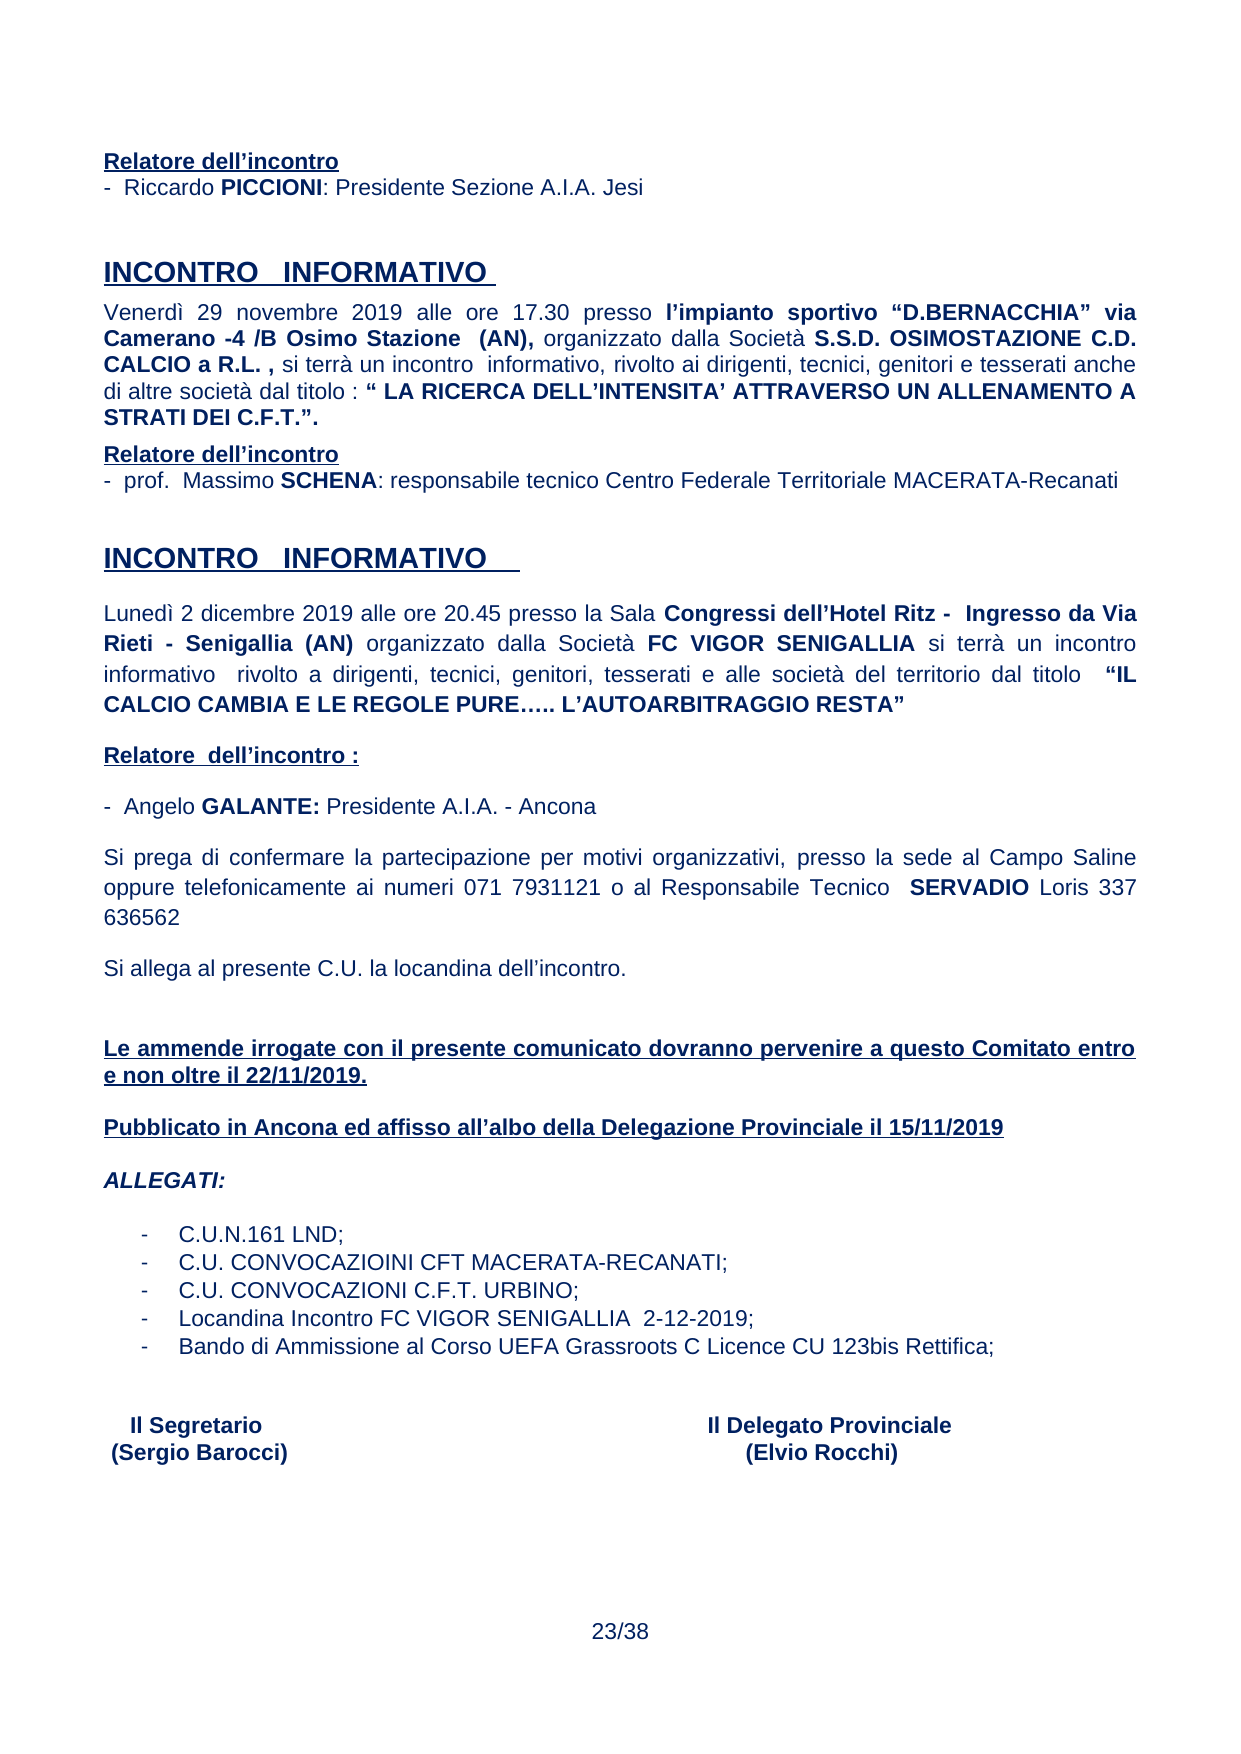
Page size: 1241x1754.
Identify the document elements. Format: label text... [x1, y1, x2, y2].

text Relatore dell’incontro [103, 148, 1137, 174]
text Le ammende irrogate con il presente comunicato dovranno pervenire a questo Comitato entro e non oltre il 22/11/2019. [103, 1035, 1137, 1088]
list Locandina Incontro FC VIGOR SENIGALLIA 2-12-2019; [141, 1304, 1137, 1332]
text Relatore dell’incontro : [103, 742, 1078, 768]
text Si prega di confermare la partecipazione per motivi organizzativi, presso la sede al Campo Saline oppure telefonicamente ai numeri 071 7931121 o al Responsabile Tecnico SERVADIO Loris 337 636562 [103, 844, 1137, 931]
text INCONTRO INFORMATIVO [103, 541, 1137, 574]
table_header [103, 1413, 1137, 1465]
text Si allega al presente C.U. la locandina dell’incontro. [103, 955, 1137, 982]
text - Angelo GALANTE: Presidente A.I.A. - Ancona [103, 793, 1137, 819]
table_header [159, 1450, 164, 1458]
text Relatore dell’incontro [103, 441, 1137, 467]
text ALLEGATI: [103, 1167, 1137, 1193]
text - Riccardo PICCIONI: Presidente Sezione A.I.A. Jesi [103, 174, 1137, 200]
text Venerdì 29 novembre 2019 alle ore 17.30 presso l’impianto sportivo “D.BERNACCHIA” via Camerano -4 /B Osimo Stazione (AN), organizzato dalla Società S.S.D. OSIMOSTAZIONE C.D. CALCIO a R.L. , si terrà un incontro informativo, rivolto ai dirigenti, tecnici, genitori e tesserati anche di altre società dal titolo : “ LA RICERCA DELL’INTENSITA’ ATTRAVERSO UN ALLENAMENTO A STRATI DEI C.F.T.”. [103, 299, 1137, 431]
list C.U. CONVOCAZIOINI CFT MACERATA-RECANATI; [141, 1248, 1137, 1276]
list C.U. CONVOCAZIONI C.F.T. URBINO; [141, 1276, 1137, 1304]
text Lunedì 2 dicembre 2019 alle ore 20.45 presso la Sala Congressi dell’Hotel Ritz - Ingresso da Via Rieti - Senigallia (AN) organizzato dalla Società FC VIGOR SENIGALLIA si terrà un incontro informativo rivolto a dirigenti, tecnici, genitori, tesserati e alle società del territorio dal titolo “IL CALCIO CAMBIA E LE REGOLE PURE….. L’AUTOARBITRAGGIO RESTA” [103, 600, 1137, 717]
list Bando di Ammissione al Corso UEFA Grassroots C Licence CU 123bis Rettifica; [141, 1332, 1137, 1360]
list C.U.N.161 LND; [141, 1220, 1137, 1248]
text INCONTRO INFORMATIVO [103, 255, 1137, 288]
text - prof. Massimo SCHENA: responsabile tecnico Centro Federale Territoriale MACERATA-Recanati [103, 467, 1137, 494]
text Pubblicato in Ancona ed affisso all’albo della Delegazione Provinciale il 15/11/2019 [103, 1114, 1137, 1141]
